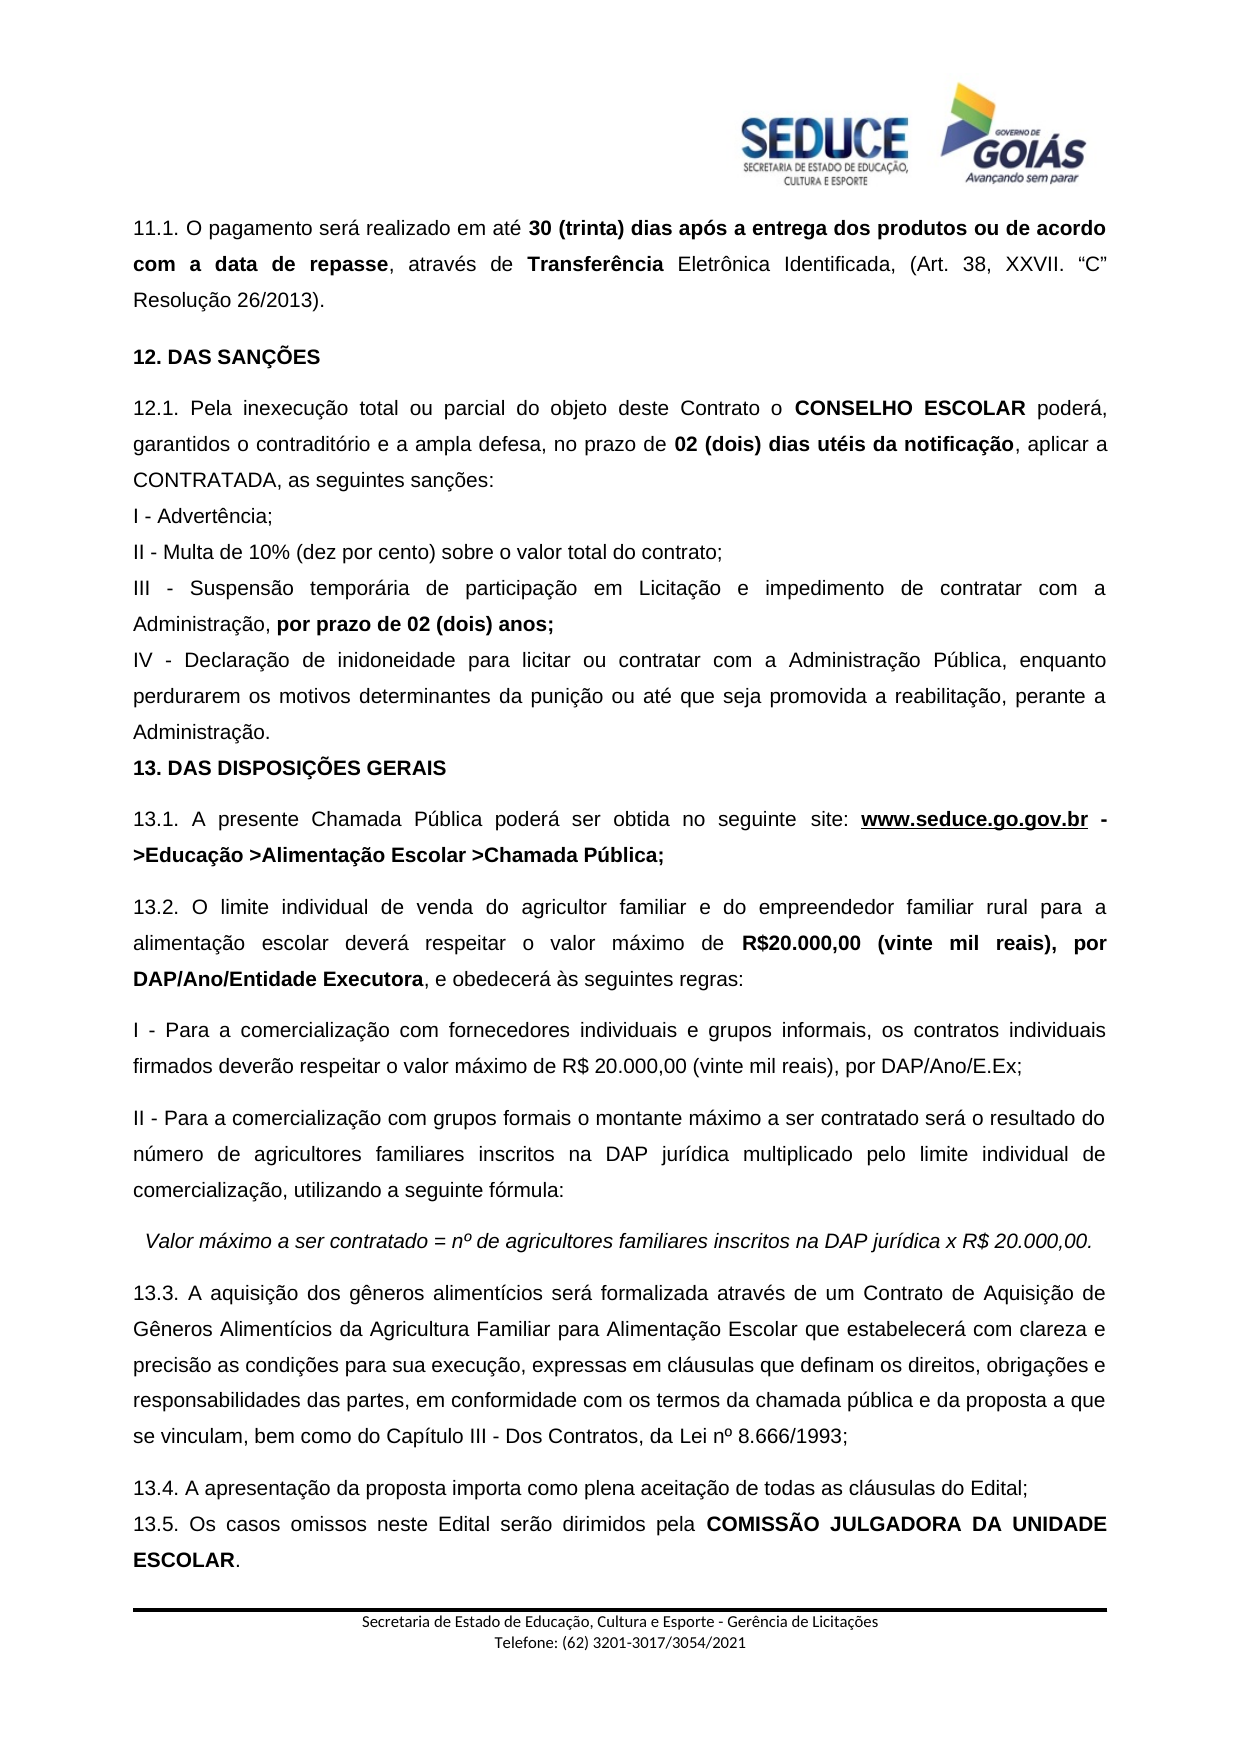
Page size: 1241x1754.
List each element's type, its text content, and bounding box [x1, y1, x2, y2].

text 11.1. O pagamento será realizado em até 30 (trinta) dias após a entrega dos produtos ou de acordo com a data de repasse, através de Transferência Eletrônica Identificada, (Art. 38, XXVII. “C” Resolução 26/2013). [133, 216, 1107, 312]
text 12. DAS SANÇÕES [133, 344, 1107, 368]
text I - Advertência; [133, 504, 1107, 528]
text IV - Declaração de inidoneidade para licitar ou contratar com a Administração Pública, enquanto perdurarem os motivos determinantes da punição ou até que seja promovida a reabilitação, perante a Administração. [133, 648, 1107, 743]
text II - Multa de 10% (dez por cento) sobre o valor total do contrato; [133, 540, 1107, 564]
text 13.5. Os casos omissos neste Edital serão dirimidos pela COMISSÃO JULGADORA DA UNIDADE ESCOLAR. [133, 1512, 1107, 1572]
text 12.1. Pela inexecução total ou parcial do objeto deste Contrato o CONSELHO ESCOLAR poderá, garantidos o contraditório e a ampla defesa, no prazo de 02 (dois) dias utéis da notificação, aplicar a CONTRATADA, as seguintes sanções: [133, 396, 1107, 492]
text Valor máximo a ser contratado = nº de agricultores familiares inscritos na DAP jurídica x R$ 20.000,00. [133, 1229, 1107, 1253]
text 13.4. A apresentação da proposta importa como plena aceitação de todas as cláusulas do Edital; [133, 1476, 1107, 1500]
text 13.2. O limite individual de venda do agricultor familiar e do empreendedor familiar rural para a alimentação escolar deverá respeitar o valor máximo de R$20.000,00 (vinte mil reais), por DAP/Ano/Entidade Executora, e obedecerá às seguintes regras: [133, 894, 1107, 990]
text II - Para a comercialização com grupos formais o montante máximo a ser contratado será o resultado do número de agricultores familiares inscritos na DAP jurídica multiplicado pelo limite individual de comercialização, utilizando a seguinte fórmula: [133, 1106, 1107, 1201]
text 13. DAS DISPOSIÇÕES GERAIS [133, 756, 1107, 779]
text I - Para a comercialização com fornecedores individuais e grupos informais, os contratos individuais firmados deverão respeitar o valor máximo de R$ 20.000,00 (vinte mil reais), por DAP/Ano/E.Ex; [133, 1018, 1107, 1078]
text 13.3. A aquisição dos gêneros alimentícios será formalizada através de um Contrato de Aquisição de Gêneros Alimentícios da Agricultura Familiar para Alimentação Escolar que estabelecerá com clareza e precisão as condições para sua execução, expressas em cláusulas que definam os direitos, obrigações e responsabilidades das partes, em conformidade com os termos da chamada pública e da proposta a que se vinculam, bem como do Capítulo III - Dos Contratos, da Lei nº 8.666/1993; [133, 1281, 1107, 1448]
picture [726, 73, 1108, 216]
text III - Suspensão temporária de participação em Licitação e impedimento de contratar com a Administração, por prazo de 02 (dois) anos; [133, 576, 1107, 636]
text 13.1. A presente Chamada Pública poderá ser obtida no seguinte site: www.seduce.go.gov.br ->Educação >Alimentação Escolar >Chamada Pública; [133, 807, 1107, 867]
